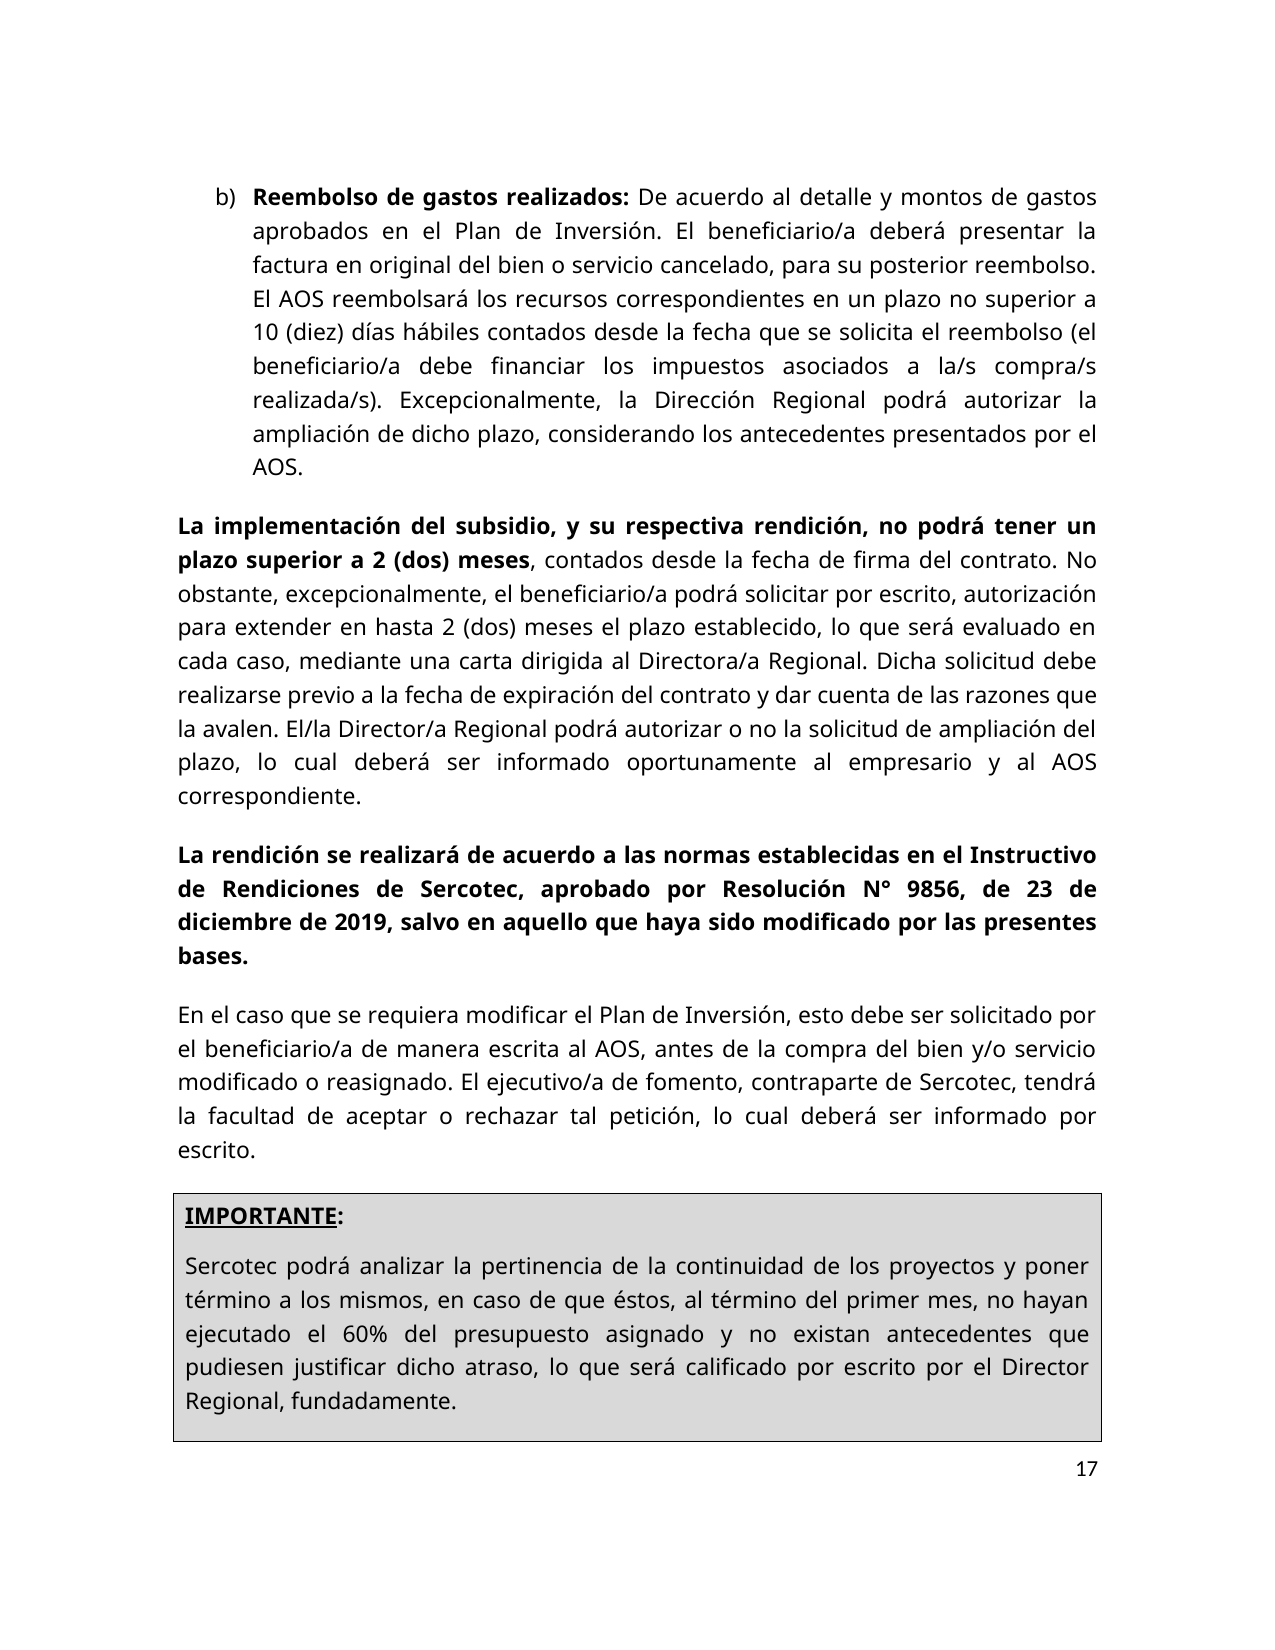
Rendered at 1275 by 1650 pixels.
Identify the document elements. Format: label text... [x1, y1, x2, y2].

text La implementación del subsidio, y su respectiva rendición, no podrá tener un plazo superior a 2 (dos) meses, contados desde la fecha de firma del contrato. No obstante, excepcionalmente, el beneficiario/a podrá solicitar por escrito, autorización para extender en hasta 2 (dos) meses el plazo establecido, lo que será evaluado en cada caso, mediante una carta dirigida al Directora/a Regional. Dicha solicitud debe realizarse previo a la fecha de expiración del contrato y dar cuenta de las razones que la avalen. El/la Director/a Regional podrá autorizar o no la solicitud de ampliación del plazo, lo cual deberá ser informado oportunamente al empresario y al AOS correspondiente. [177, 510, 1098, 811]
list Reembolso de gastos realizados: De acuerdo al detalle y montos de gastos aprobados en el Plan de Inversión. El beneficiario/a deberá presentar la factura en original del bien o servicio cancelado, para su posterior reembolso. El AOS reembolsará los recursos correspondientes en un plazo no superior a 10 (diez) días hábiles contados desde la fecha que se solicita el reembolso (el beneficiario/a debe financiar los impuestos asociados a la/s compra/s realizada/s). Excepcionalmente, la Dirección Regional podrá autorizar la ampliación de dicho plazo, considerando los antecedentes presentados por el AOS. [215, 181, 1098, 483]
text En el caso que se requiera modificar el Plan de Inversión, esto debe ser solicitado por el beneficiario/a de manera escrita al AOS, antes de la compra del bien y/o servicio modificado o reasignado. El ejecutivo/a de fomento, contraparte de Sercotec, tendrá la facultad de aceptar o rechazar tal petición, lo cual deberá ser informado por escrito. [177, 999, 1098, 1165]
table_header IMPORTANTE: Sercotec podrá analizar la pertinencia de la continuidad de los proyectos y poner término a los mismos, en caso de que éstos, al término del primer mes, no hayan ejecutado el 60% del presupuesto asignado y no existan antecedentes que pudiesen justificar dicho atraso, lo que será calificado por escrito por el Director Regional, fundadamente. [174, 1194, 1101, 1441]
text La rendición se realizará de acuerdo a las normas establecidas en el Instructivo de Rendiciones de Sercotec, aprobado por Resolución N° 9856, de 23 de diciembre de 2019, salvo en aquello que haya sido modificado por las presentes bases. [177, 839, 1098, 971]
